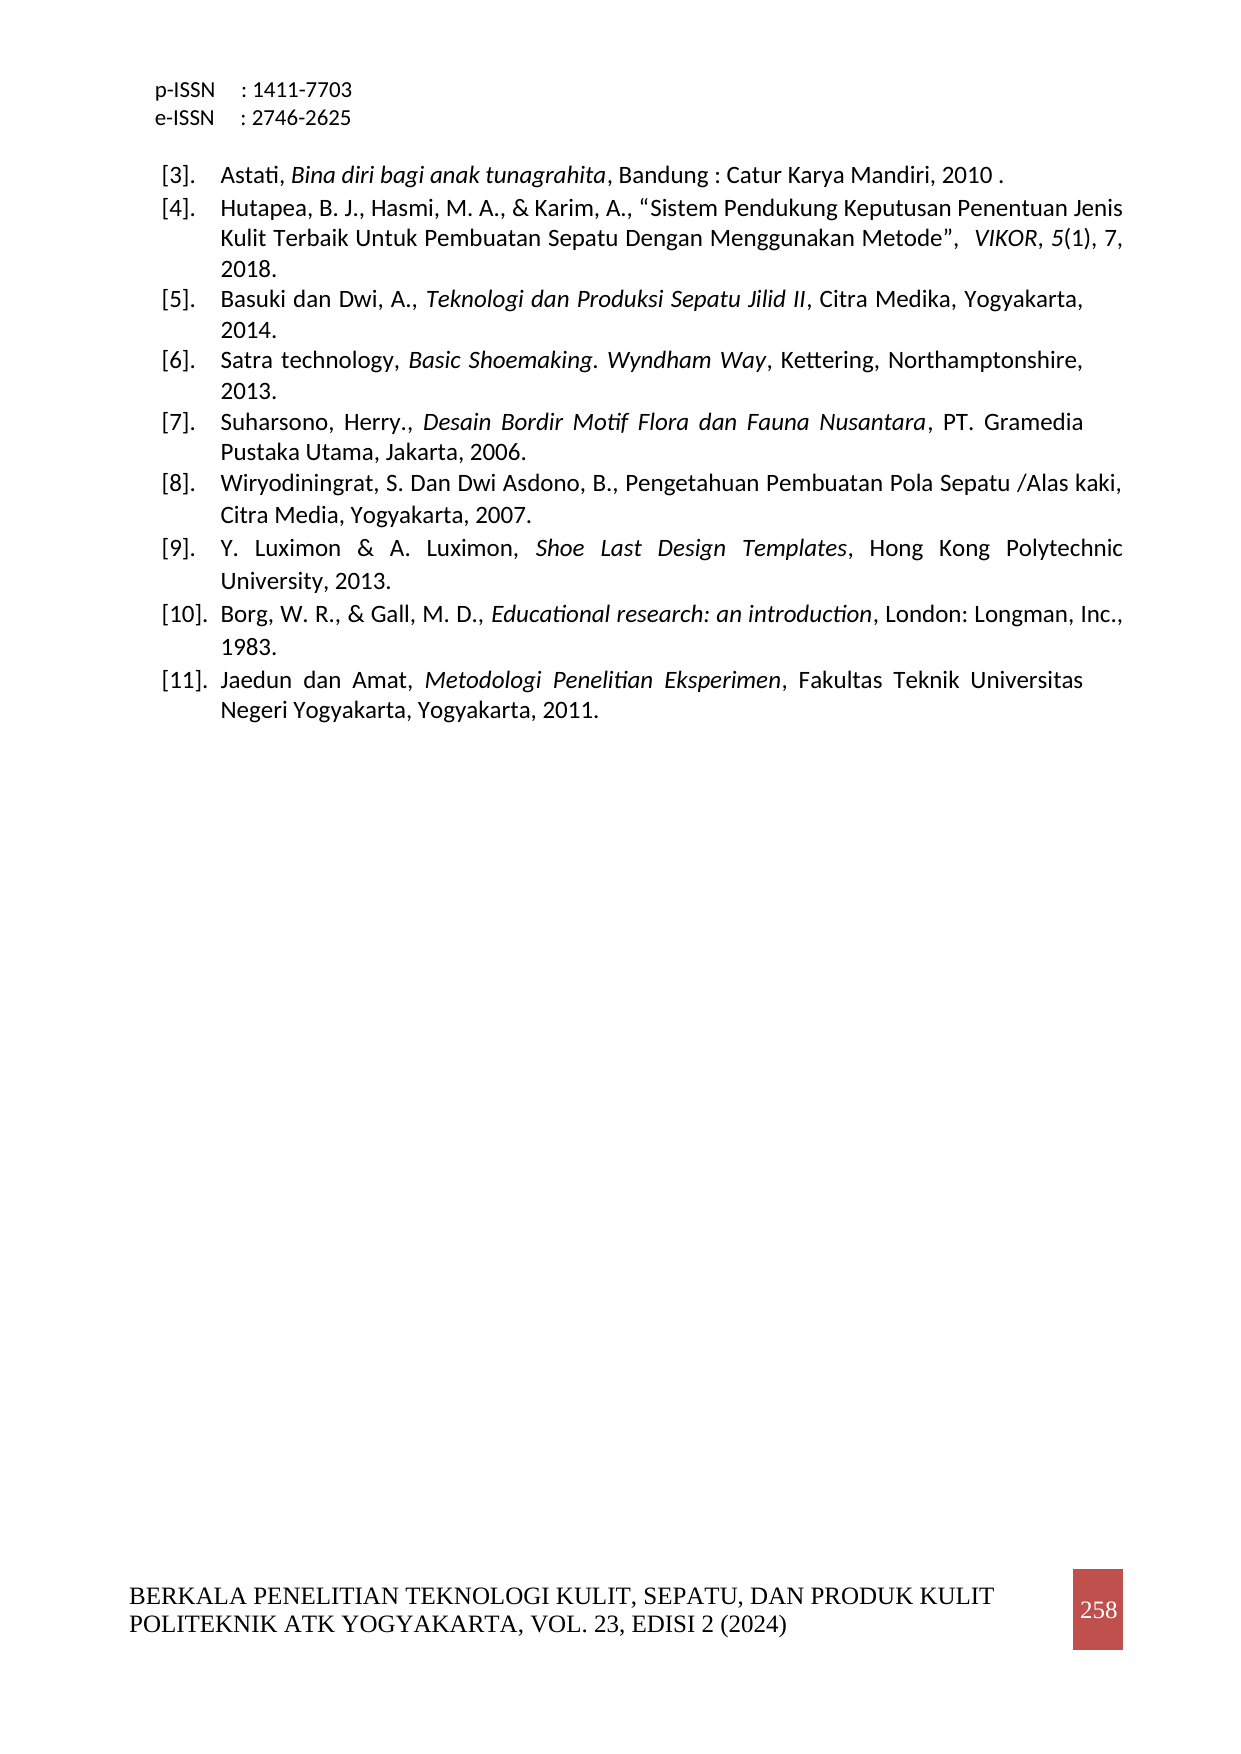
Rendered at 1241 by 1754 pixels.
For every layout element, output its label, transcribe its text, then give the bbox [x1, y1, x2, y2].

list Y. Luximon & A. Luximon, Shoe Last Design Templates, Hong Kong Polytechnic University, 2013. [161, 532, 1123, 596]
list Jaedun dan Amat, Metodologi Penelitian Eksperimen, Fakultas Teknik Universitas Negeri Yogyakarta, Yogyakarta, 2011. [161, 664, 1084, 725]
list Borg, W. R., & Gall, M. D., Educational research: an introduction, London: Longman, Inc., 1983. [161, 598, 1123, 662]
list Hutapea, B. J., Hasmi, M. A., & Karim, A., “Sistem Pendukung Keputusan Penentuan Jenis Kulit Terbaik Untuk Pembuatan Sepatu Dengan Menggunakan Metode”, VIKOR, 5(1), 7, 2018. [161, 192, 1123, 283]
list Satra technology, Basic Shoemaking. Wyndham Way, Kettering, Northamptonshire, 2013. [161, 344, 1084, 406]
list Wiryodiningrat, S. Dan Dwi Asdono, B., Pengetahuan Pembuatan Pola Sepatu /Alas kaki, Citra Media, Yogyakarta, 2007. [161, 467, 1123, 530]
list Basuki dan Dwi, A., Teknologi dan Produksi Sepatu Jilid II, Citra Medika, Yogyakarta, 2014. [161, 283, 1084, 344]
list Astati, Bina diri bagi anak tunagrahita, Bandung : Catur Karya Mandiri, 2010 . [161, 159, 1123, 189]
list Suharsono, Herry., Desain Bordir Motif Flora dan Fauna Nusantara, PT. Gramedia Pustaka Utama, Jakarta, 2006. [161, 406, 1084, 467]
